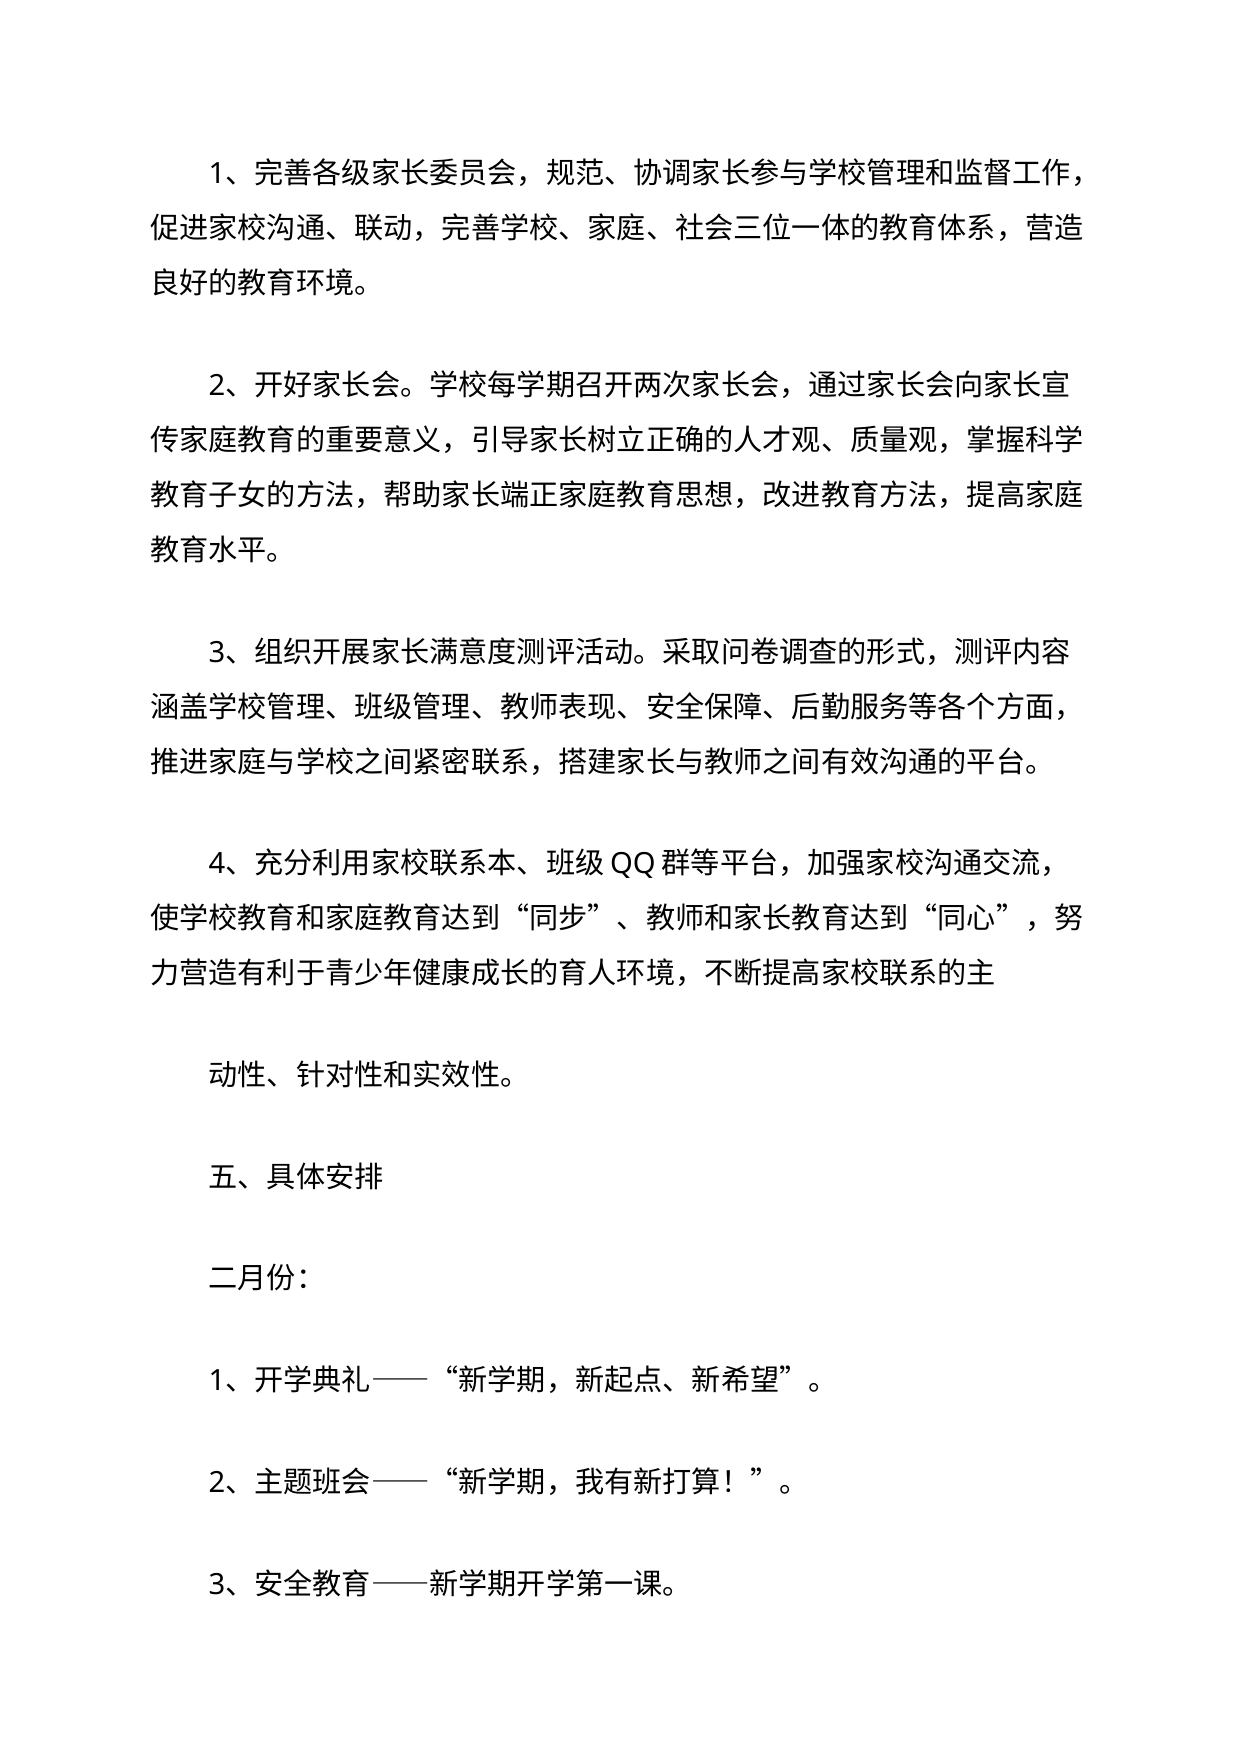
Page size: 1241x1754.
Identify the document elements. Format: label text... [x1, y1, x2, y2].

text 2、开好家长会。学校每学期召开两次家长会，通过家长会向家长宣传家庭教育的重要意义，引导家长树立正确的人才观、质量观，掌握科学教育子女的方法，帮助家长端正家庭教育思想，改进教育方法，提高家庭教育水平。 [150, 362, 1090, 569]
text 4、充分利用家校联系本、班级QQ群等平台，加强家校沟通交流，使学校教育和家庭教育达到“同步”、教师和家长教育达到“同心”，努力营造有利于青少年健康成长的育人环境，不断提高家校联系的主 [150, 840, 1090, 992]
text 1、完善各级家长委员会，规范、协调家长参与学校管理和监督工作，促进家校沟通、联动，完善学校、家庭、社会三位一体的教育体系，营造良好的教育环境。 [150, 150, 1090, 302]
text 1、开学典礼——“新学期，新起点、新希望”。 [150, 1357, 1090, 1399]
text 3、组织开展家长满意度测评活动。采取问卷调查的形式，测评内容涵盖学校管理、班级管理、教师表现、安全保障、后勤服务等各个方面，推进家庭与学校之间紧密联系，搭建家长与教师之间有效沟通的平台。 [150, 628, 1090, 780]
text 五、具体安排 [150, 1153, 1090, 1196]
text 动性、针对性和实效性。 [150, 1052, 1090, 1094]
text 二月份： [150, 1255, 1090, 1297]
text 2、主题班会——“新学期，我有新打算！”。 [150, 1459, 1090, 1501]
text 3、安全教育——新学期开学第一课。 [150, 1561, 1090, 1603]
